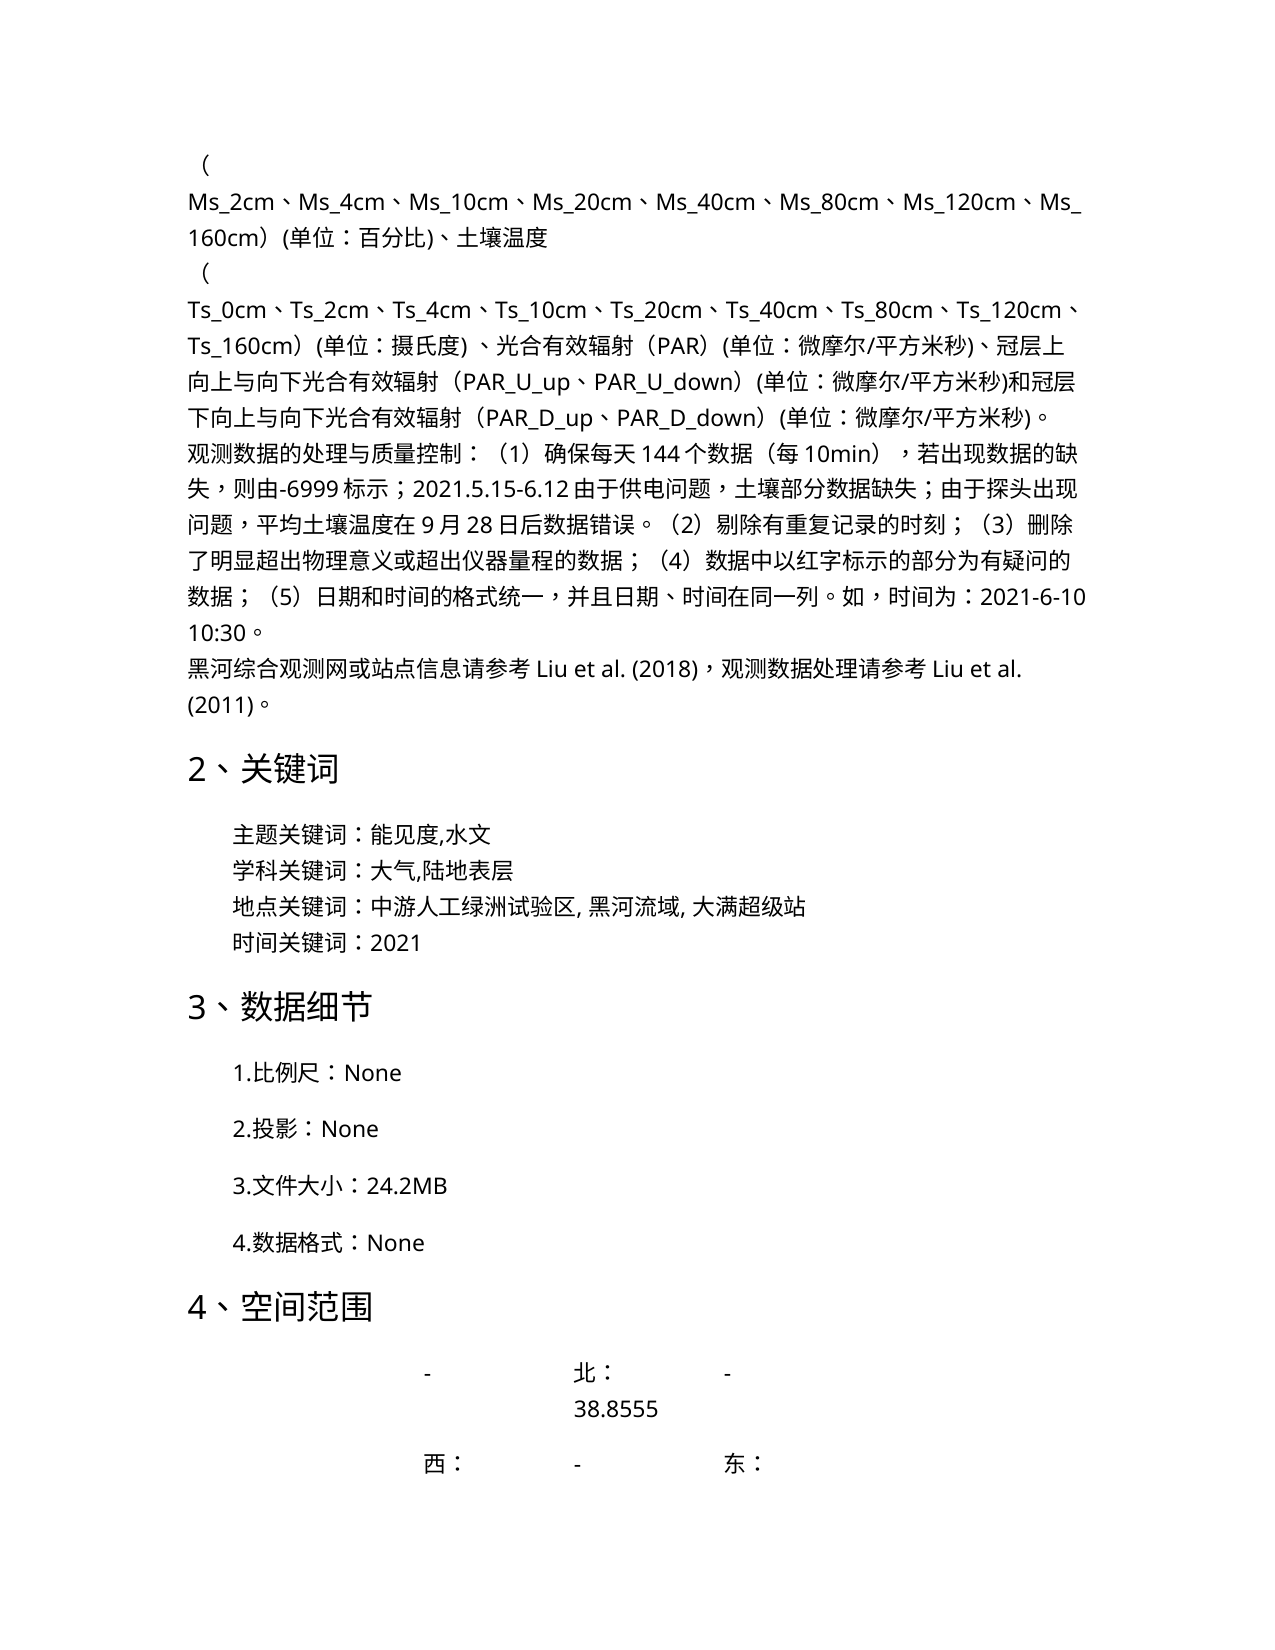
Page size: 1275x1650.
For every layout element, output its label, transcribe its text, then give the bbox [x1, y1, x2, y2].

table_cell 东：100.3722 [713, 1449, 862, 1480]
text 主题关键词：能见度,水文 学科关键词：大气,陆地表层 地点关键词：中游人工绿洲试验区, 黑河流域, 大满超级站 时间关键词：2021 [232, 819, 1087, 958]
text 4.数据格式：None [232, 1227, 1087, 1258]
text 3、数据细节 [187, 983, 1087, 1029]
table_header - [413, 1357, 562, 1448]
table_header 北：38.8555 [563, 1357, 712, 1448]
text 2、关键词 [187, 746, 1087, 791]
text 1.比例尺：None [232, 1056, 1087, 1088]
text 3.文件大小：24.2MB [232, 1170, 1087, 1201]
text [187, 150, 1087, 720]
table_cell - [563, 1449, 712, 1480]
table_header - [713, 1357, 862, 1448]
text 2.投影：None [232, 1113, 1087, 1144]
table_cell 西：100.3722 [413, 1449, 562, 1480]
text 4、空间范围 [187, 1283, 1087, 1329]
